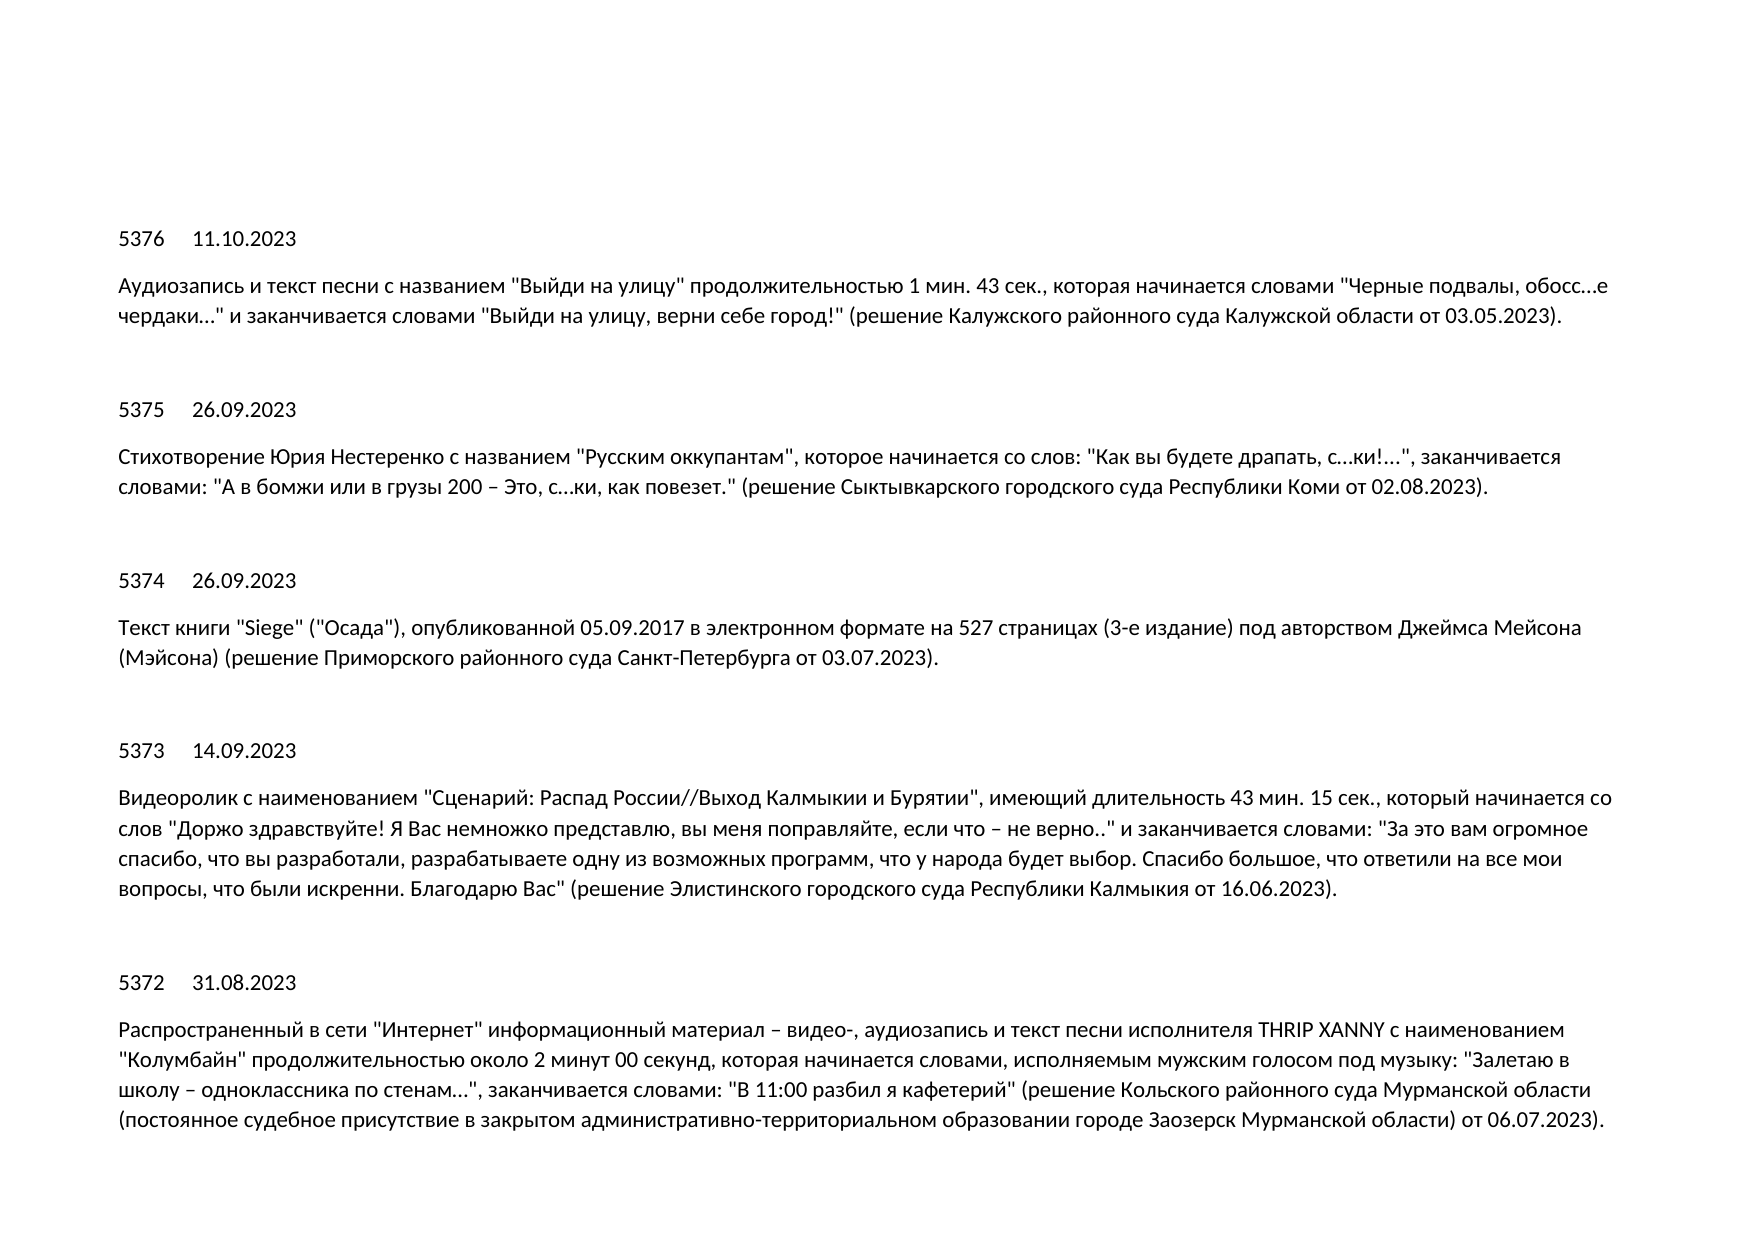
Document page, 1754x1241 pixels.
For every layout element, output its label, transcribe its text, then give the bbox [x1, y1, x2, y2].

text Распространенный в сети "Интернет" информационный материал – видео-, аудиозапись и текст песни исполнителя THRIP XANNY с наименованием "Колумбайн" продолжительностью около 2 минут 00 секунд, которая начинается словами, исполняемым мужским голосом под музыку: "Залетаю в школу – одноклассника по стенам…", заканчивается словами: "В 11:00 разбил я кафетерий" (решение Кольского районного суда Мурманской области (постоянное судебное присутствие в закрытом административно-территориальном образовании городе Заозерск Мурманской области) от 06.07.2023). [118, 1015, 1636, 1133]
text 5375 26.09.2023 [118, 395, 1636, 423]
text 5373 14.09.2023 [118, 737, 1636, 764]
text 5374 26.09.2023 [118, 566, 1636, 594]
text 5372 31.08.2023 [118, 968, 1636, 996]
text 5376 11.10.2023 [118, 224, 1636, 252]
text Стихотворение Юрия Нестеренко с названием "Русским оккупантам", которое начинается со слов: "Как вы будете драпать, с…ки!...", заканчивается словами: "А в бомжи или в грузы 200 – Это, с…ки, как повезет." (решение Сыктывкарского городского суда Республики Коми от 02.08.2023). [118, 442, 1636, 500]
text Аудиозапись и текст песни с названием "Выйди на улицу" продолжительностью 1 мин. 43 сек., которая начинается словами "Черные подвалы, обосс…е чердаки…" и заканчивается словами "Выйди на улицу, верни себе город!" (решение Калужского районного суда Калужской области от 03.05.2023). [118, 271, 1636, 329]
text Текст книги "Siege" ("Осада"), опубликованной 05.09.2017 в электронном формате на 527 страницах (3-е издание) под авторством Джеймса Мейсона (Мэйсона) (решение Приморского районного суда Санкт-Петербурга от 03.07.2023). [118, 613, 1636, 671]
text Видеоролик с наименованием "Сценарий: Распад России//Выход Калмыкии и Бурятии", имеющий длительность 43 мин. 15 сек., который начинается со слов "Доржо здравствуйте! Я Вас немножко представлю, вы меня поправляйте, если что – не верно.." и заканчивается словами: "За это вам огромное спасибо, что вы разработали, разрабатываете одну из возможных программ, что у народа будет выбор. Спасибо большое, что ответили на все мои вопросы, что были искренни. Благодарю Вас" (решение Элистинского городского суда Республики Калмыкия от 16.06.2023). [118, 783, 1636, 902]
